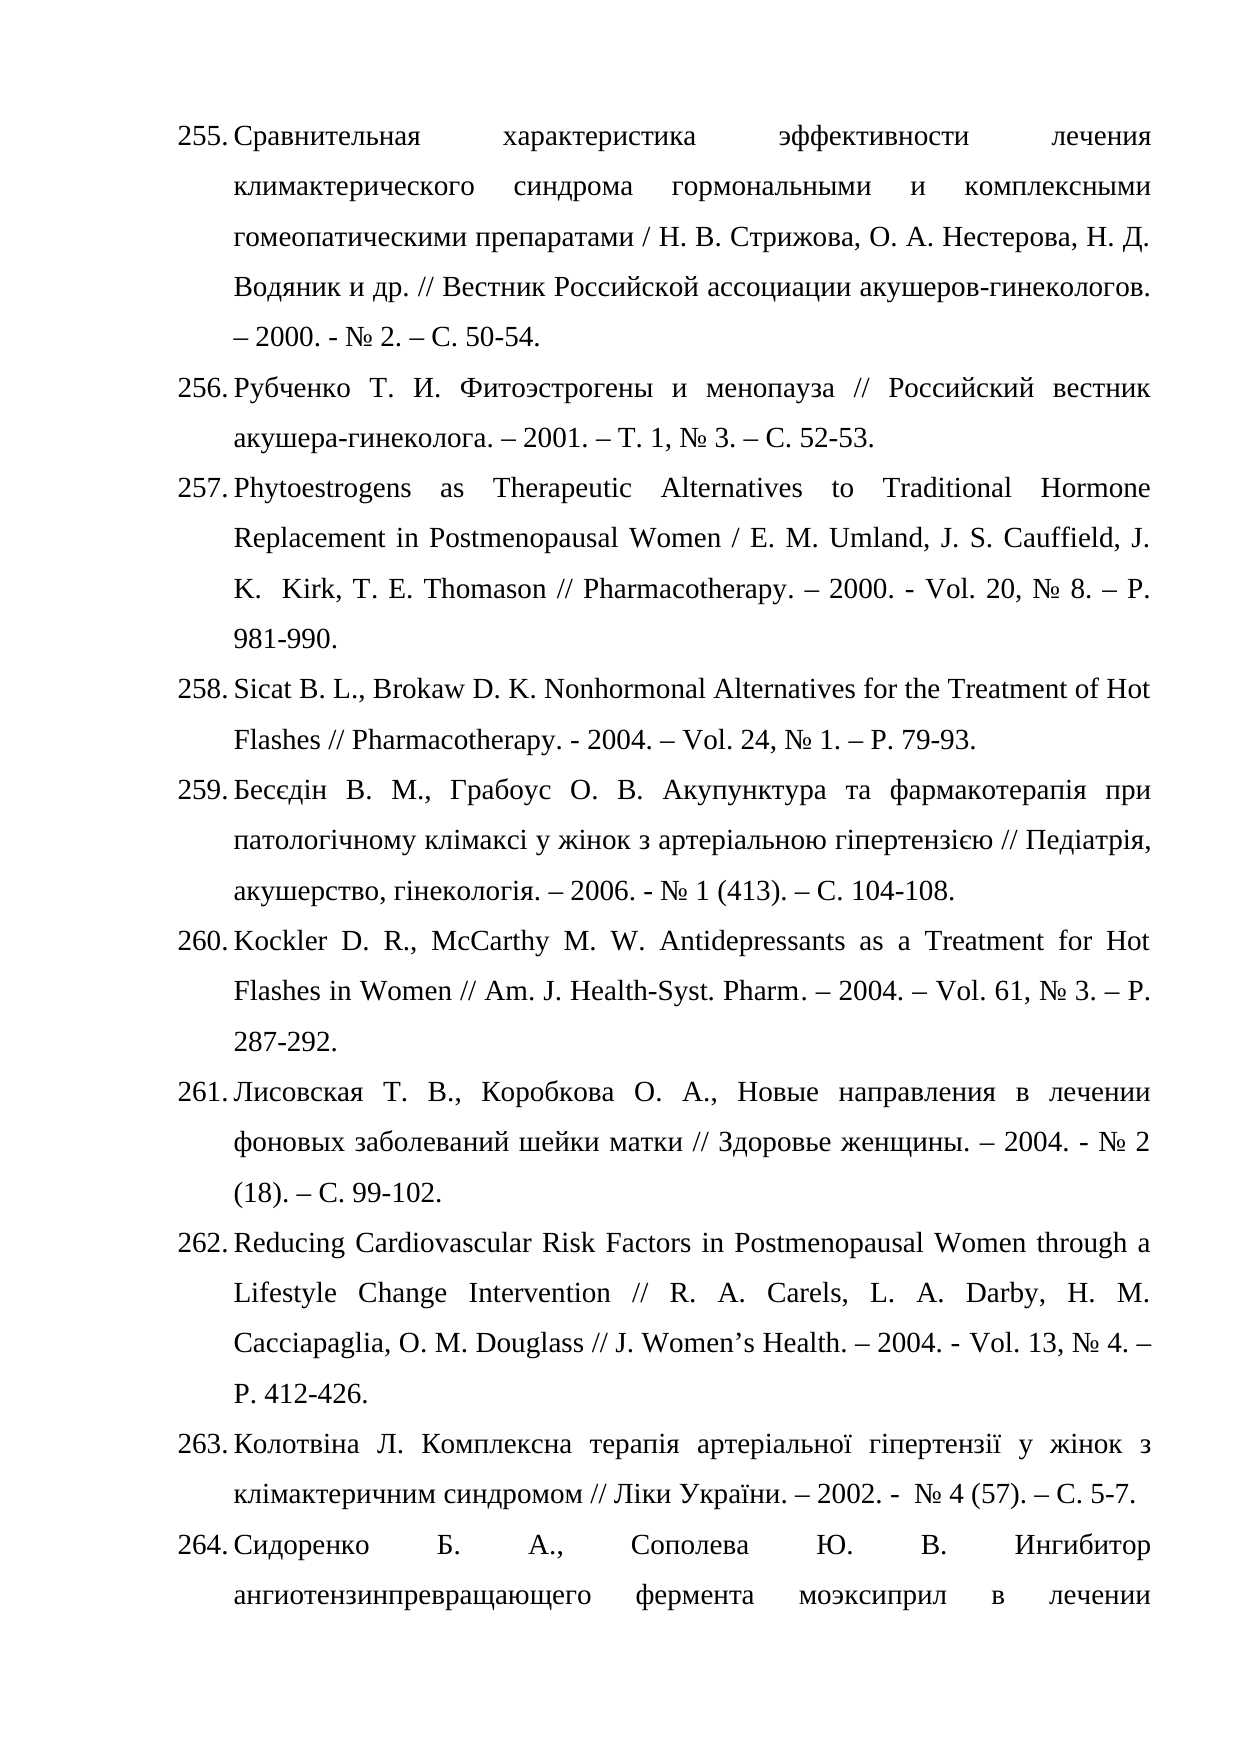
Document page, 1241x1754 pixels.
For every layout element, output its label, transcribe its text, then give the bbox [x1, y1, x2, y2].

list Колотвіна Л. Комплексна терапія артеріальної гіпертензії у жінок з клімактеричним синдромом // Ліки України. – 2002. - № 4 (57). – С. 5-7. [177, 1426, 1152, 1510]
list Phytoestrogens as Therapeutic Alternatives to Traditional Hormone Replacement in Postmenopausal Women / E. M. Umland, J. S. Cauffield, J. K. Kirk, T. E. Thomason // Pharmacotherapy. – 2000. - Vol. 20, № 8. – Р. 981-990. [177, 470, 1152, 655]
list Рубченко Т. И. Фитоэстрогены и менопауза // Российский вестник акушера-гинеколога. – 2001. – Т. 1, № 3. – С. 52-53. [177, 370, 1152, 453]
list Лисовская Т. В., Коробкова О. А., Новые направления в лечении фоновых заболеваний шейки матки // Здоровье женщины. – 2004. - № 2 (18). – С. 99-102. [177, 1074, 1152, 1208]
list Sicat B. L., Brokaw D. K. Nonhormonal Alternatives for the Treatment of Hot Flashes // Pharmacotherapy. - 2004. – Vol. 24, № 1. – Р. 79-93. [177, 672, 1152, 755]
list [177, 1527, 1152, 1611]
list Reducing Cardiovascular Risk Factors in Postmenopausal Women through a Lifestyle Change Intervention // R. A. Carels, L. A. Darby, H. M. Cacciapaglia, O. M. Douglass // J. Women’s Health. – 2004. - Vol. 13, № 4. – Р. 412-426. [177, 1225, 1152, 1409]
list Бесєдін В. М., Грабоус О. В. Акупунктура та фармакотерапія при патологічному клімаксі у жінок з артеріальною гіпертензією // Педіатрія, акушерство, гінекологія. – 2006. - № 1 (413). – С. 104-108. [177, 772, 1152, 906]
list Kockler D. R., McCarthy M. W. Antidepressants as a Treatment for Hot Flashes in Women // Am. J. Health-Syst. Pharm. – 2004. – Vol. 61, № 3. – Р. 287-292. [177, 923, 1152, 1057]
list Сравнительная характеристика эффективности лечения климактерического синдрома гормональными и комплексными гомеопатическими препаратами / Н. В. Стрижова, О. А. Нестерова, Н. Д. Водяник и др. // Вестник Российской ассоциации акушеров-гинекологов. – 2000. - № 2. – С. 50-54. [177, 118, 1152, 353]
